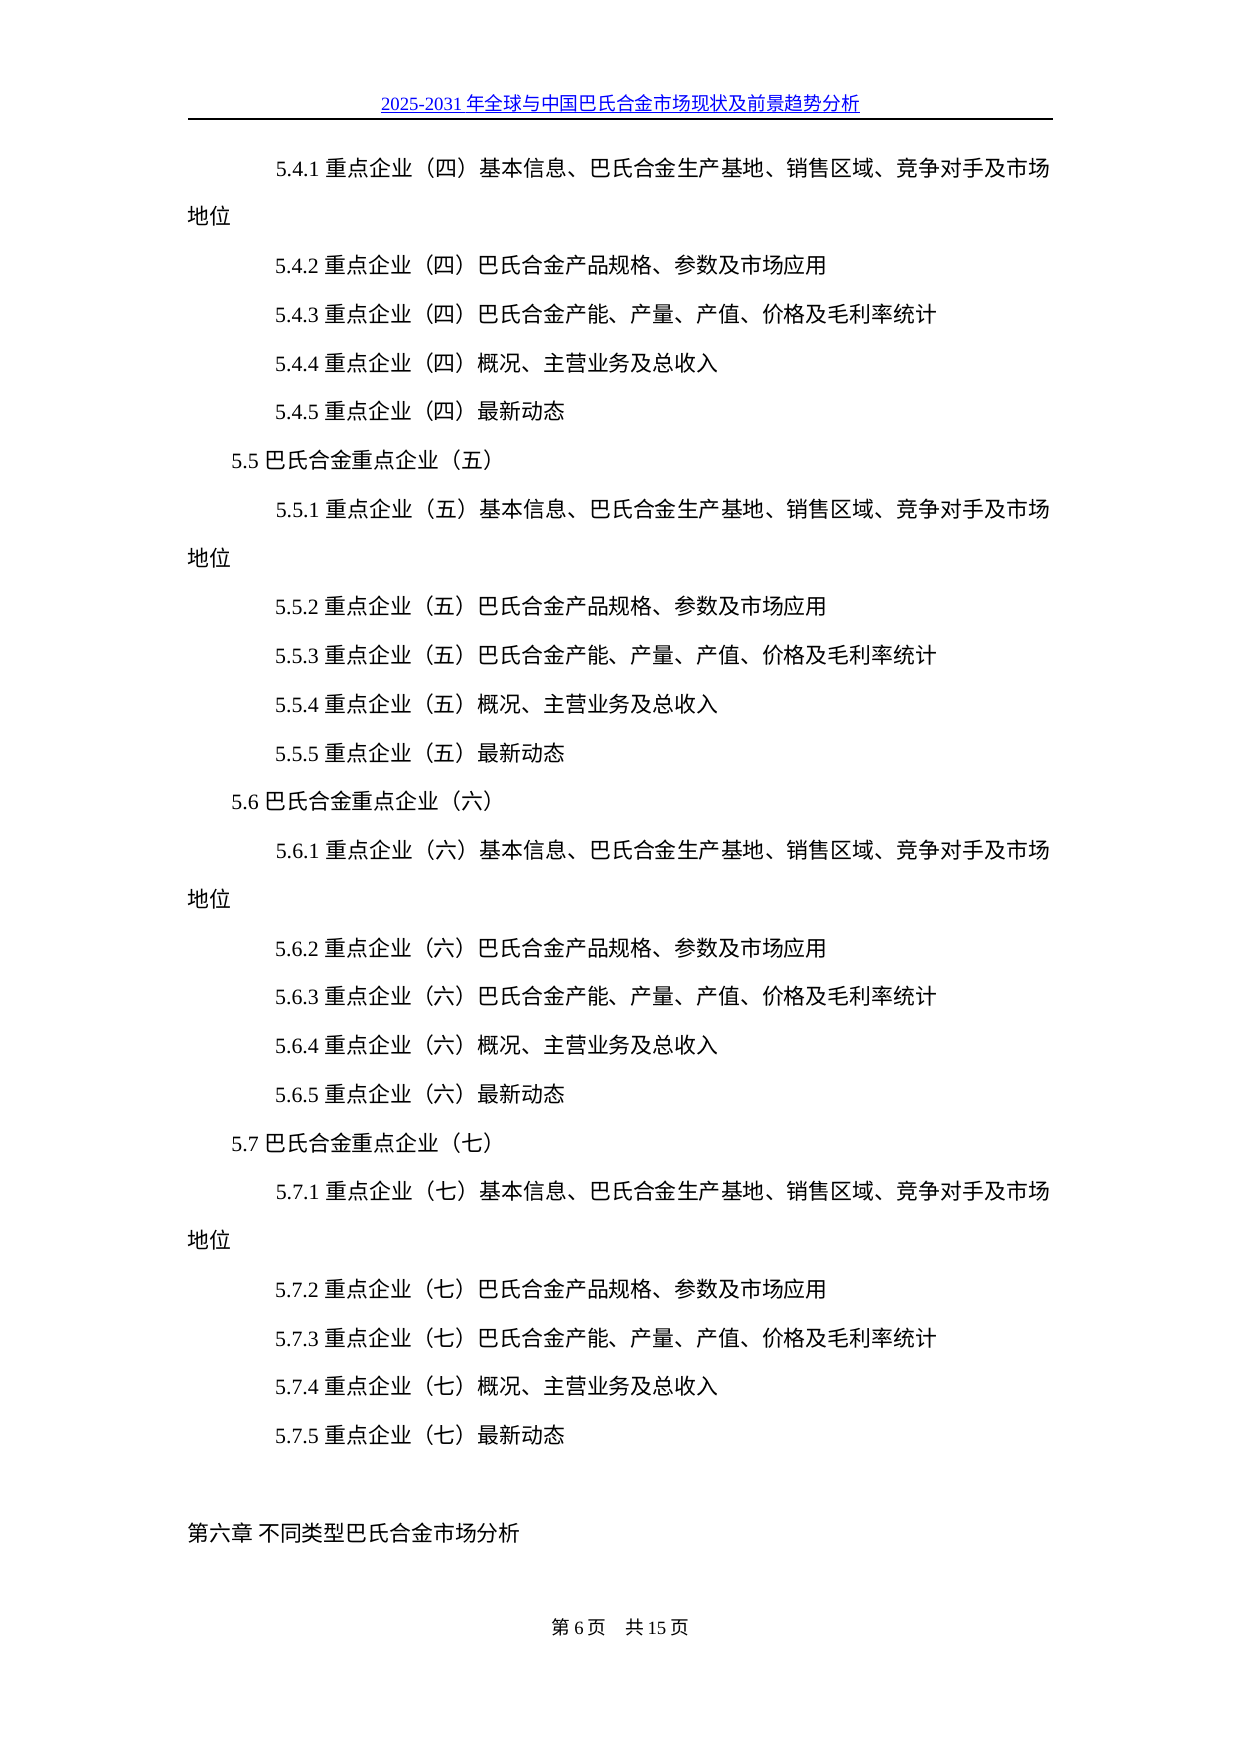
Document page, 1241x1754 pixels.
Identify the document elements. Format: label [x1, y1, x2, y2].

text [187, 150, 1053, 1548]
